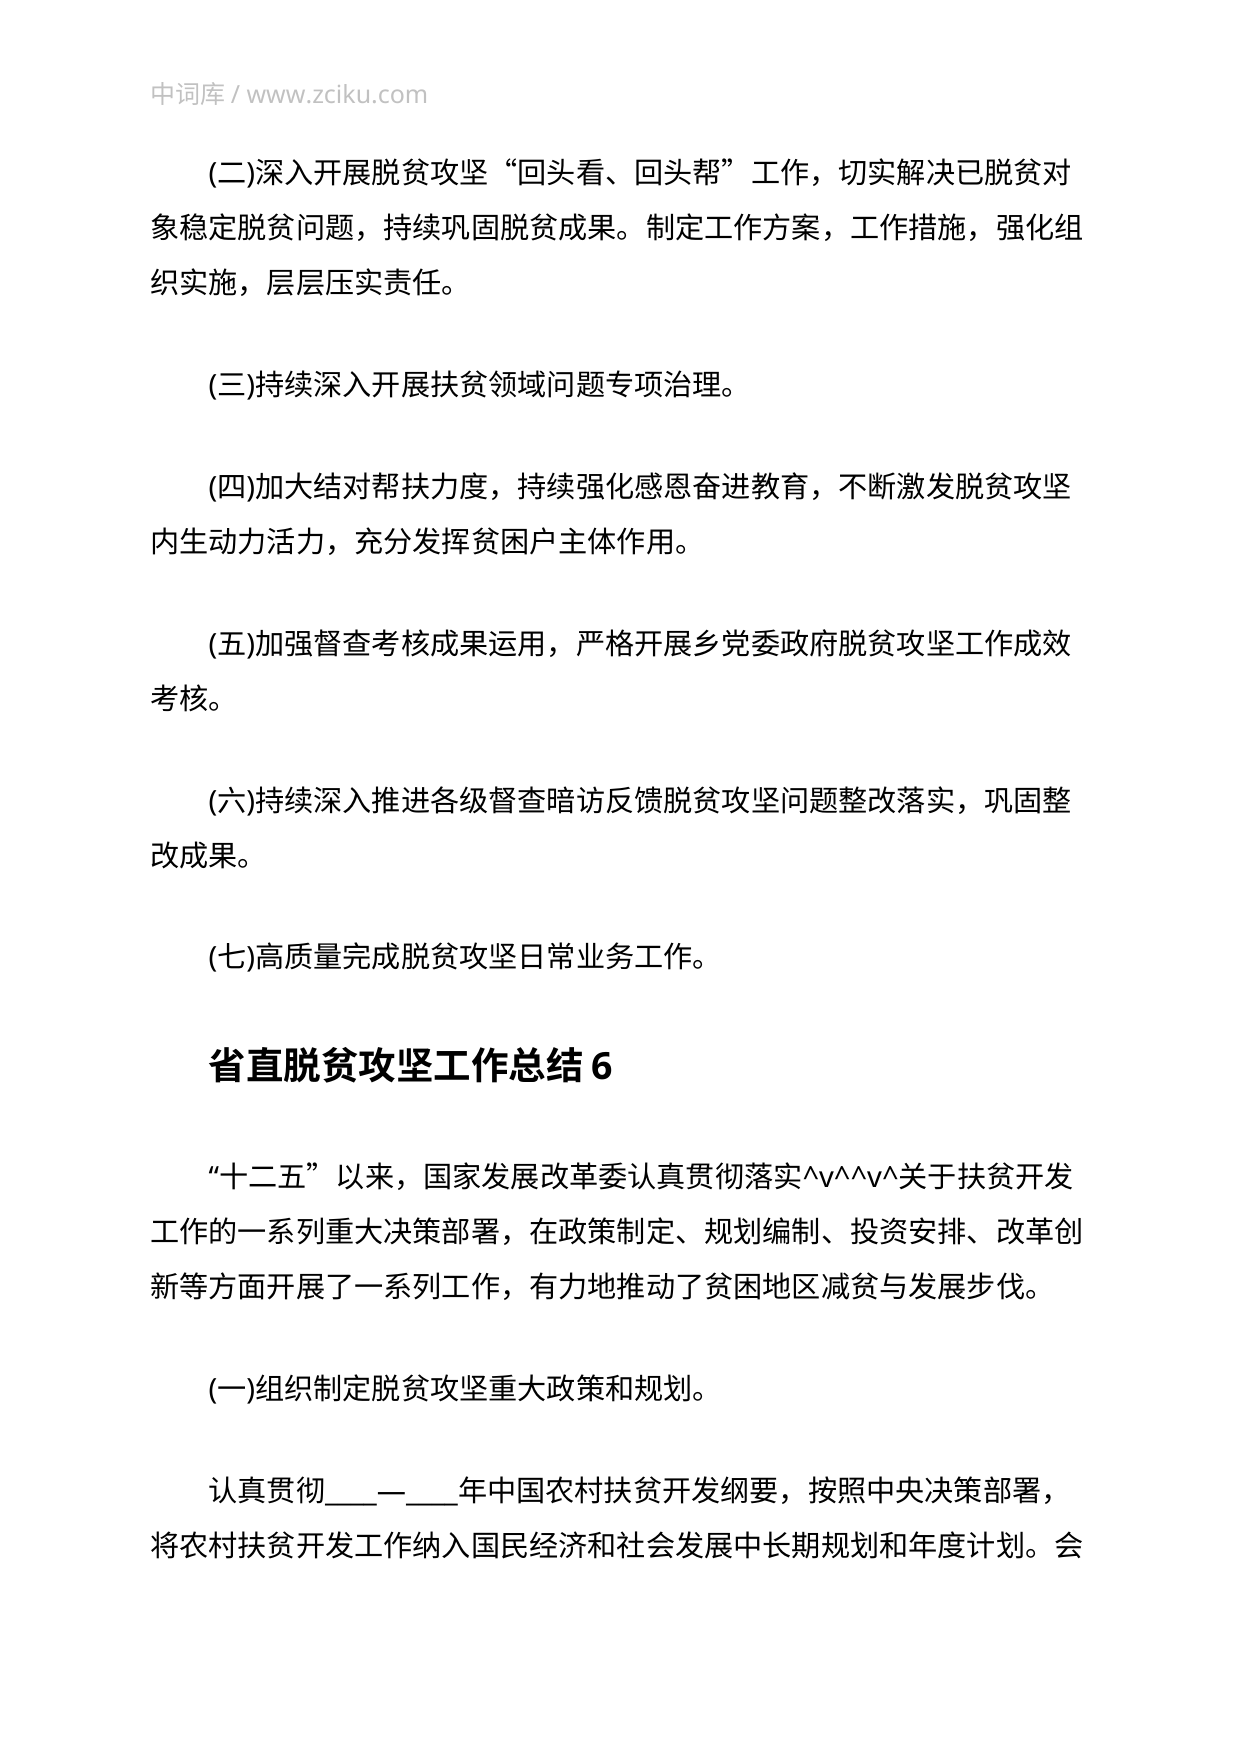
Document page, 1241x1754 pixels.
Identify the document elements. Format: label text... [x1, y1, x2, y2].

text (六)持续深入推进各级督查暗访反馈脱贫攻坚问题整改落实，巩固整改成果。 [150, 777, 1090, 874]
text “十二五”以来，国家发展改革委认真贯彻落实^v^^v^关于扶贫开发工作的一系列重大决策部署，在政策制定、规划编制、投资安排、改革创新等方面开展了一系列工作，有力地推动了贫困地区减贫与发展步伐。 [150, 1153, 1090, 1306]
text (二)深入开展脱贫攻坚“回头看、回头帮”工作，切实解决已脱贫对象稳定脱贫问题，持续巩固脱贫成果。制定工作方案，工作措施，强化组织实施，层层压实责任。 [150, 150, 1090, 302]
text (三)持续深入开展扶贫领域问题专项治理。 [150, 362, 1090, 404]
text (四)加大结对帮扶力度，持续强化感恩奋进教育，不断激发脱贫攻坚内生动力活力，充分发挥贫困户主体作用。 [150, 464, 1090, 561]
text 省直脱贫攻坚工作总结6 [150, 1036, 1090, 1090]
text (七)高质量完成脱贫攻坚日常业务工作。 [150, 934, 1090, 976]
text (一)组织制定脱贫攻坚重大政策和规划。 [150, 1365, 1090, 1408]
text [150, 1467, 1090, 1564]
text (五)加强督查考核成果运用，严格开展乡党委政府脱贫攻坚工作成效考核。 [150, 620, 1090, 718]
